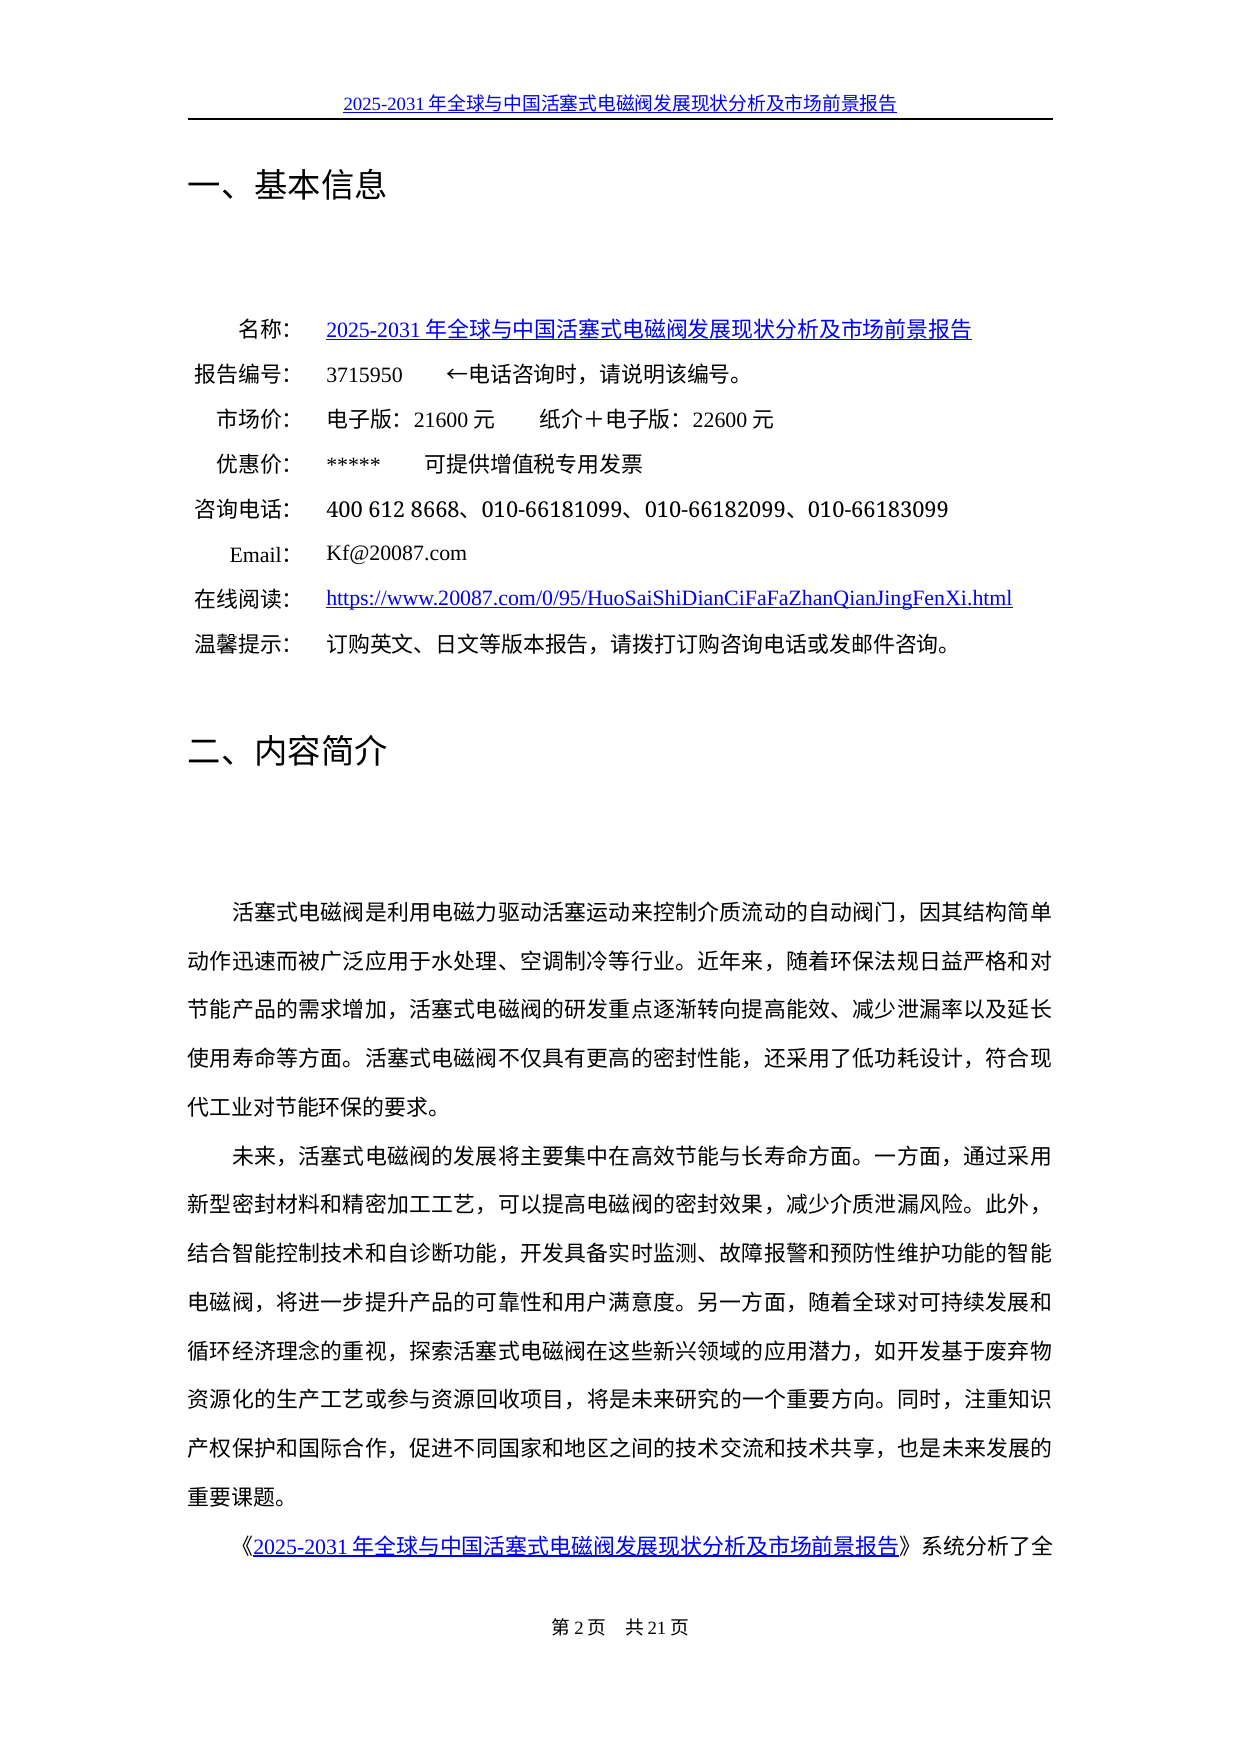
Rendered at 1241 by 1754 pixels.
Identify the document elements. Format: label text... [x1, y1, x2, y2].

table_cell 电子版：21600 元 纸介＋电子版：22600 元 [315, 402, 1073, 447]
table_header 2025-2031年全球与中国活塞式电磁阀发展现状分析及市场前景报告 [315, 312, 1073, 357]
table_cell Email： [167, 537, 315, 582]
table_cell 优惠价： [167, 447, 315, 492]
table_cell 在线阅读： [167, 582, 315, 627]
table_cell [315, 582, 1073, 627]
title 一、基本信息 [187, 150, 1053, 215]
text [187, 894, 1053, 1561]
table_cell 温馨提示： [167, 627, 315, 672]
table_cell 咨询电话： [167, 492, 315, 537]
table_header 名称： [167, 312, 315, 357]
table_cell 3715950 ←电话咨询时，请说明该编号。 [315, 357, 1073, 402]
table_cell 报告编号： [167, 357, 315, 402]
table_cell 400 612 8668、010-66181099、010-66182099、010-66183099 [315, 492, 1073, 537]
table_cell 市场价： [167, 402, 315, 447]
table_cell ***** 可提供增值税专用发票 [315, 447, 1073, 492]
title 二、内容简介 [187, 717, 1053, 782]
table_cell 订购英文、日文等版本报告，请拨打订购咨询电话或发邮件咨询。 [315, 627, 1073, 672]
table_cell Kf@20087.com [315, 537, 1073, 582]
